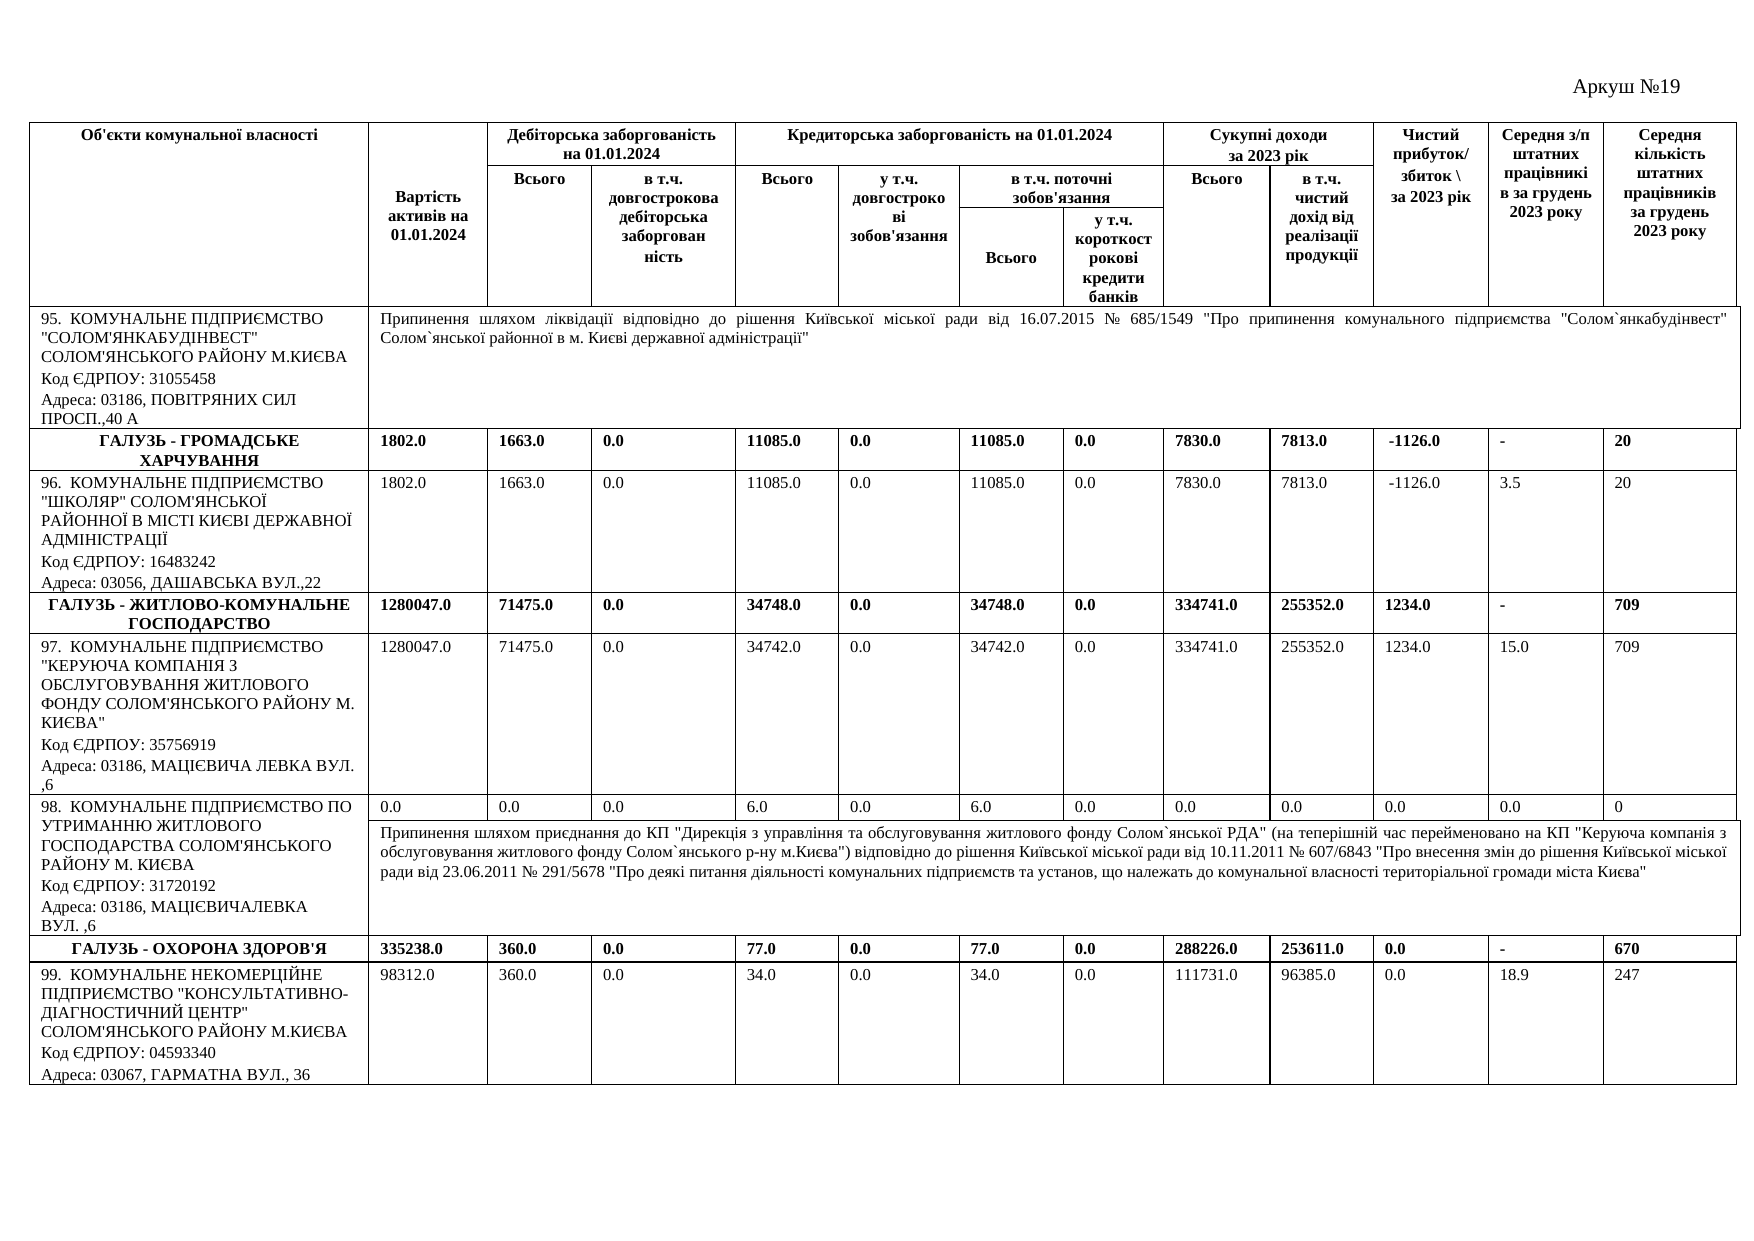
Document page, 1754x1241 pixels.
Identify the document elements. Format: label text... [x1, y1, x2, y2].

table_cell 7813.0 [1271, 471, 1373, 592]
table_cell 0.0 [592, 593, 735, 633]
table_cell 335238.0 [369, 936, 487, 961]
table_cell 1663.0 [488, 429, 591, 469]
table_header Чистий прибуток/ збиток \ за 2023 рік [1374, 123, 1488, 306]
table_cell 18.9 [1489, 963, 1603, 1084]
table_cell 0.0 [839, 634, 959, 794]
table_cell 97. КОМУНАЛЬНЕ ПІДПРИЄМСТВО "КЕРУЮЧА КОМПАНІЯ З ОБСЛУГОВУВАННЯ ЖИТЛОВОГО ФОНДУ СОЛОМ'ЯНСЬКОГО РАЙОНУ М. КИЄВА" Код ЄДРПОУ: 35756919 Адреса: 03186, МАЦІЄВИЧА ЛЕВКА ВУЛ. ,6 [30, 634, 368, 794]
table_cell 3.5 [1489, 471, 1603, 592]
table_cell 0.0 [1064, 429, 1163, 469]
table_cell 6.0 [736, 795, 838, 820]
table_cell 253611.0 [1271, 936, 1373, 961]
table_cell 0.0 [592, 471, 735, 592]
table_cell 0.0 [592, 963, 735, 1084]
table_cell Всього [1164, 166, 1269, 306]
table_cell 0.0 [1374, 963, 1488, 1084]
table_cell - [1489, 936, 1603, 961]
table_cell 0.0 [839, 795, 959, 820]
table_cell 0.0 [1064, 634, 1163, 794]
table_cell 334741.0 [1164, 593, 1269, 633]
table_cell 0.0 [1489, 795, 1603, 820]
table_cell 11085.0 [736, 429, 838, 469]
table_cell Всього [960, 208, 1063, 306]
table_cell 247 [1604, 963, 1736, 1084]
table_cell 0.0 [1064, 795, 1163, 820]
table_cell 709 [1604, 593, 1736, 633]
table_cell 709 [1604, 634, 1736, 794]
table_cell 0.0 [1374, 795, 1488, 820]
table_header Кредиторська заборгованість на 01.01.2024 [736, 123, 1163, 165]
table_cell 360.0 [488, 936, 591, 961]
table_cell 71475.0 [488, 593, 591, 633]
table_cell 1234.0 [1374, 593, 1488, 633]
table_cell 0.0 [1271, 795, 1373, 820]
table_cell 0.0 [592, 634, 735, 794]
table_header Об'єкти комунальної власності [30, 123, 368, 306]
table_cell 71475.0 [488, 634, 591, 794]
table_cell 255352.0 [1271, 634, 1373, 794]
table_cell Припинення шляхом приєднання до КП "Дирекція з управління та обслуговування житлового фонду Солом`янської РДА" (на теперішній час перейменовано на КП "Керуюча компанія з обслуговування житлового фонду Солом`янського р-ну м.Києва") відповідно до рішення Київської міської ради від 10.11.2011 № 607/6843 "Про внесення змін до рішення Київської міської ради від 23.06.2011 № 291/5678 "Про деякі питання діяльності комунальних підприємств та установ, що належать до комунальної власності територіальної громади міста Києва" [369, 821, 1740, 935]
table_cell в т.ч. поточні зобов'язання [960, 166, 1163, 207]
table_cell 15.0 [1489, 634, 1603, 794]
table_cell 1802.0 [369, 429, 487, 469]
table_cell 255352.0 [1271, 593, 1373, 633]
table_header Дебіторська заборгованість на 01.01.2024 [488, 123, 735, 165]
table_cell 34742.0 [960, 634, 1063, 794]
table_cell Припинення шляхом ліквідації відповідно до рішення Київської міської ради від 16.07.2015 № 685/1549 "Про припинення комунального підприємства "Солом`янкабудінвест" Солом`янської районної в м. Києві державної адміністрації" [369, 307, 1740, 428]
table_cell 34742.0 [736, 634, 838, 794]
table_cell в т.ч. довгострокова дебіторська заборгован ність [592, 166, 735, 306]
table_cell 34748.0 [736, 593, 838, 633]
table_cell 34.0 [736, 963, 838, 1084]
table_cell у т.ч. короткострокові кредити банків [1064, 208, 1163, 306]
table_cell у т.ч. довгострокові зобов'язання [839, 166, 959, 306]
table_cell 0.0 [839, 593, 959, 633]
table_cell Всього [488, 166, 591, 306]
table_cell 77.0 [960, 936, 1063, 961]
table_cell 6.0 [960, 795, 1063, 820]
table_cell 670 [1604, 936, 1736, 961]
table_cell 0.0 [839, 936, 959, 961]
table_cell -1126.0 [1374, 471, 1488, 592]
table_cell 96. КОМУНАЛЬНЕ ПІДПРИЄМСТВО "ШКОЛЯР" СОЛОМ'ЯНСЬКОЇ РАЙОННОЇ В МІСТІ КИЄВІ ДЕРЖАВНОЇ АДМІНІСТРАЦІЇ Код ЄДРПОУ: 16483242 Адреса: 03056, ДАШАВСЬКА ВУЛ.,22 [30, 471, 368, 592]
table_header Сукупні доходи за 2023 рік [1164, 123, 1373, 165]
table_cell 0.0 [592, 936, 735, 961]
table_header Вартість активів на 01.01.2024 [369, 123, 487, 306]
table_cell 0.0 [1374, 936, 1488, 961]
table_cell 0.0 [488, 795, 591, 820]
table_cell 0 [1604, 795, 1736, 820]
table_cell 0.0 [369, 795, 487, 820]
table_cell 7830.0 [1164, 471, 1269, 592]
table_cell - [1489, 593, 1603, 633]
table_cell 20 [1604, 429, 1736, 469]
table_cell 0.0 [1064, 471, 1163, 592]
table_cell ГАЛУЗЬ - ОХОРОНА ЗДОРОВ'Я [30, 936, 368, 961]
table_cell 0.0 [839, 429, 959, 469]
table_cell 0.0 [839, 471, 959, 592]
table_cell 77.0 [736, 936, 838, 961]
table_cell 0.0 [1064, 963, 1163, 1084]
table_cell 0.0 [1164, 795, 1269, 820]
table_cell ГАЛУЗЬ - ЖИТЛОВО-КОМУНАЛЬНЕ ГОСПОДАРСТВО [30, 593, 368, 633]
table_cell Всього [736, 166, 838, 306]
table_cell 11085.0 [960, 429, 1063, 469]
table_cell 334741.0 [1164, 634, 1269, 794]
table_cell 288226.0 [1164, 936, 1269, 961]
table_cell - [1489, 429, 1603, 469]
table_cell в т.ч. чистий дохід від реалізації продукції [1271, 166, 1373, 306]
table_cell 1280047.0 [369, 634, 487, 794]
table_cell 111731.0 [1164, 963, 1269, 1084]
table_cell 1234.0 [1374, 634, 1488, 794]
table_cell 7830.0 [1164, 429, 1269, 469]
table_cell 95. КОМУНАЛЬНЕ ПІДПРИЄМСТВО "СОЛОМ'ЯНКАБУДІНВЕСТ" СОЛОМ'ЯНСЬКОГО РАЙОНУ М.КИЄВА Код ЄДРПОУ: 31055458 Адреса: 03186, ПОВІТРЯНИХ СИЛ ПРОСП.,40 А [30, 307, 368, 428]
table_cell 0.0 [1064, 593, 1163, 633]
table_cell 96385.0 [1271, 963, 1373, 1084]
table_cell 0.0 [592, 429, 735, 469]
table_cell 1802.0 [369, 471, 487, 592]
table_cell 11085.0 [736, 471, 838, 592]
table_cell 1663.0 [488, 471, 591, 592]
table_cell 98312.0 [369, 963, 487, 1084]
table_cell ГАЛУЗЬ - ГРОМАДСЬКЕ ХАРЧУВАННЯ [30, 429, 368, 469]
table_cell 98. КОМУНАЛЬНЕ ПІДПРИЄМСТВО ПО УТРИМАННЮ ЖИТЛОВОГО ГОСПОДАРСТВА СОЛОМ'ЯНСЬКОГО РАЙОНУ М. КИЄВА Код ЄДРПОУ: 31720192 Адреса: 03186, МАЦІЄВИЧАЛЕВКА ВУЛ. ,6 [30, 795, 368, 935]
table_cell 0.0 [839, 963, 959, 1084]
table_cell -1126.0 [1374, 429, 1488, 469]
table_cell 34748.0 [960, 593, 1063, 633]
table_cell 20 [1604, 471, 1736, 592]
table_header Середня з/п штатних працівників за грудень 2023 року [1489, 123, 1603, 306]
table_cell 360.0 [488, 963, 591, 1084]
table_cell 34.0 [960, 963, 1063, 1084]
table_cell 7813.0 [1271, 429, 1373, 469]
table_header Середня кількість штатних працівників за грудень 2023 року [1604, 123, 1736, 306]
table_cell 99. КОМУНАЛЬНЕ НЕКОМЕРЦІЙНЕ ПІДПРИЄМСТВО "КОНСУЛЬТАТИВНО- ДІАГНОСТИЧНИЙ ЦЕНТР" СОЛОМ'ЯНСЬКОГО РАЙОНУ М.КИЄВА Код ЄДРПОУ: 04593340 Адреса: 03067, ГАРМАТНА ВУЛ., 36 [30, 963, 368, 1084]
table_cell 1280047.0 [369, 593, 487, 633]
table_cell 11085.0 [960, 471, 1063, 592]
table_cell 0.0 [1064, 936, 1163, 961]
table_cell 0.0 [592, 795, 735, 820]
